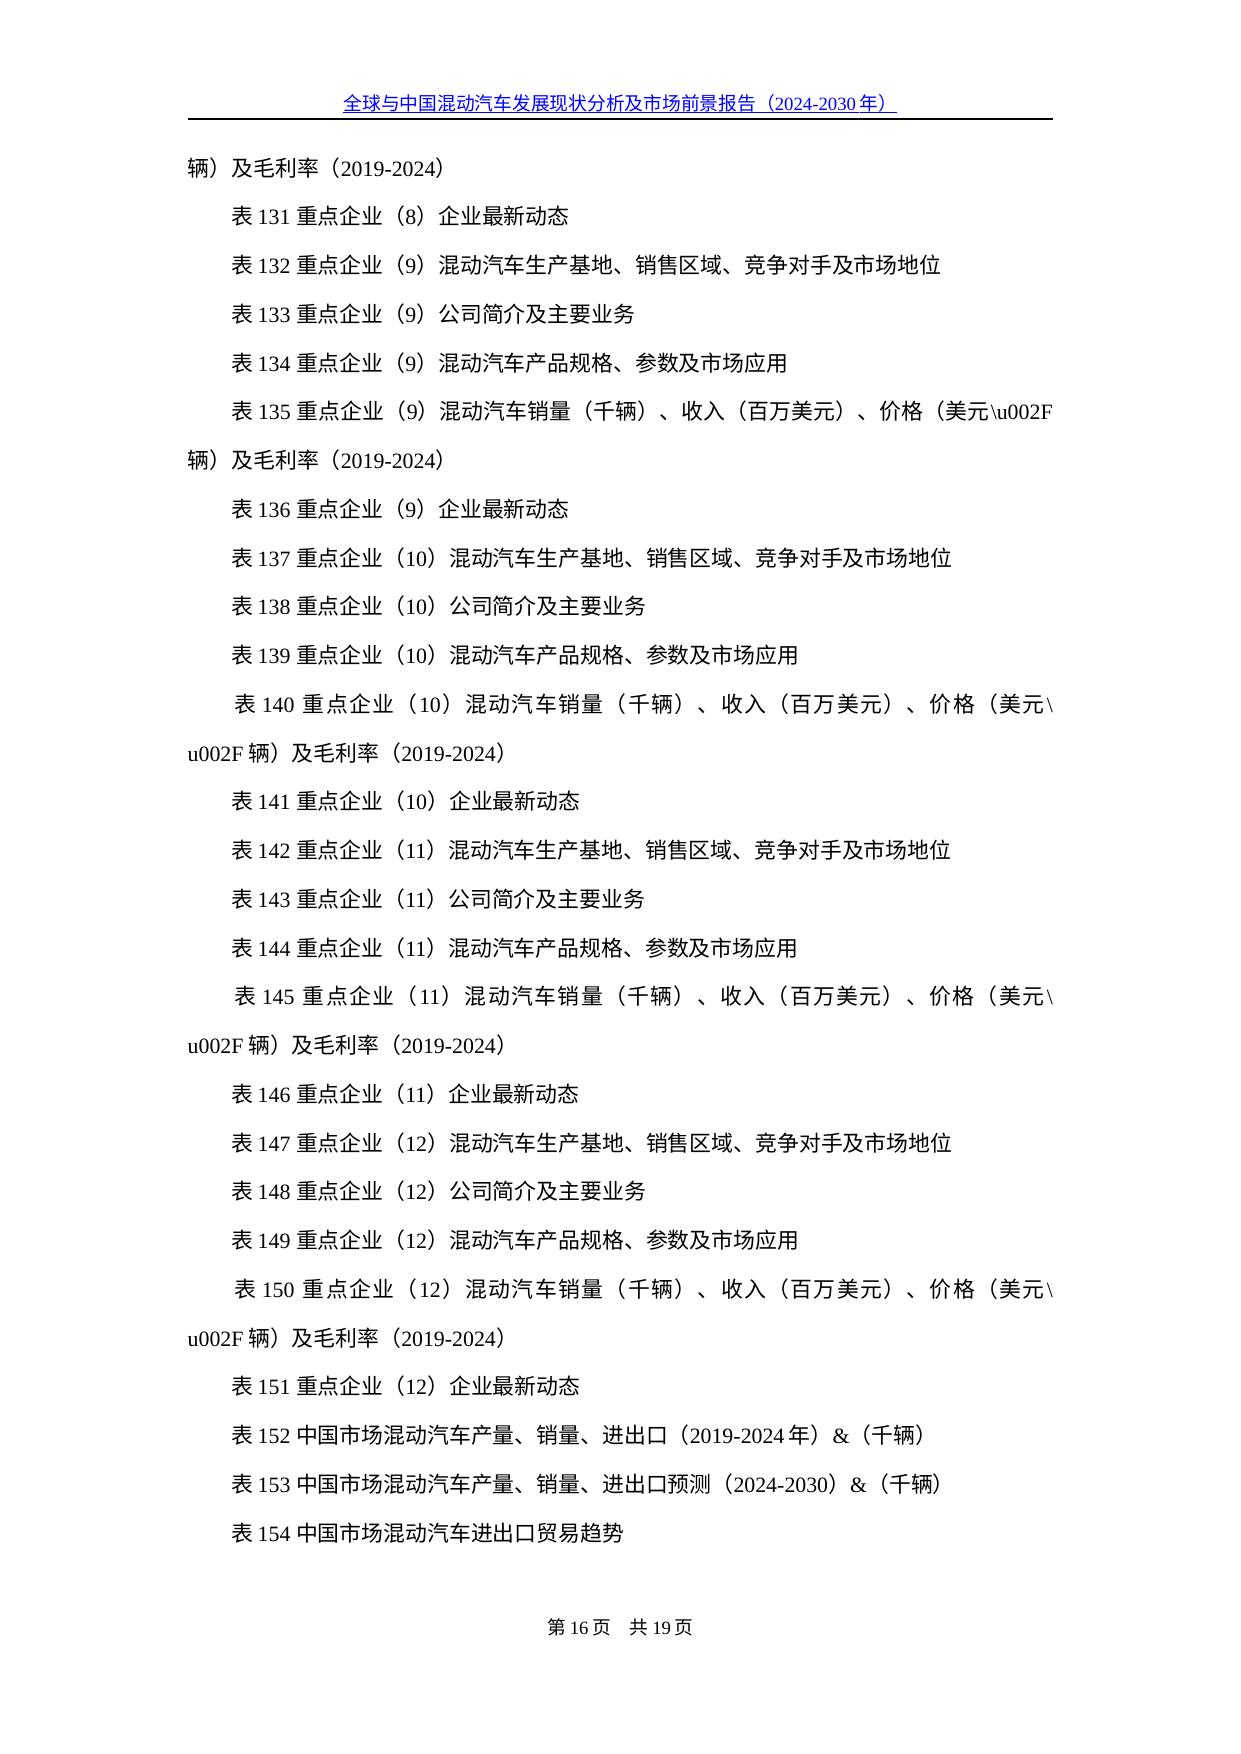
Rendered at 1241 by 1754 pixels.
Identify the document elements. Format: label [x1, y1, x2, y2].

text [187, 150, 1053, 1548]
